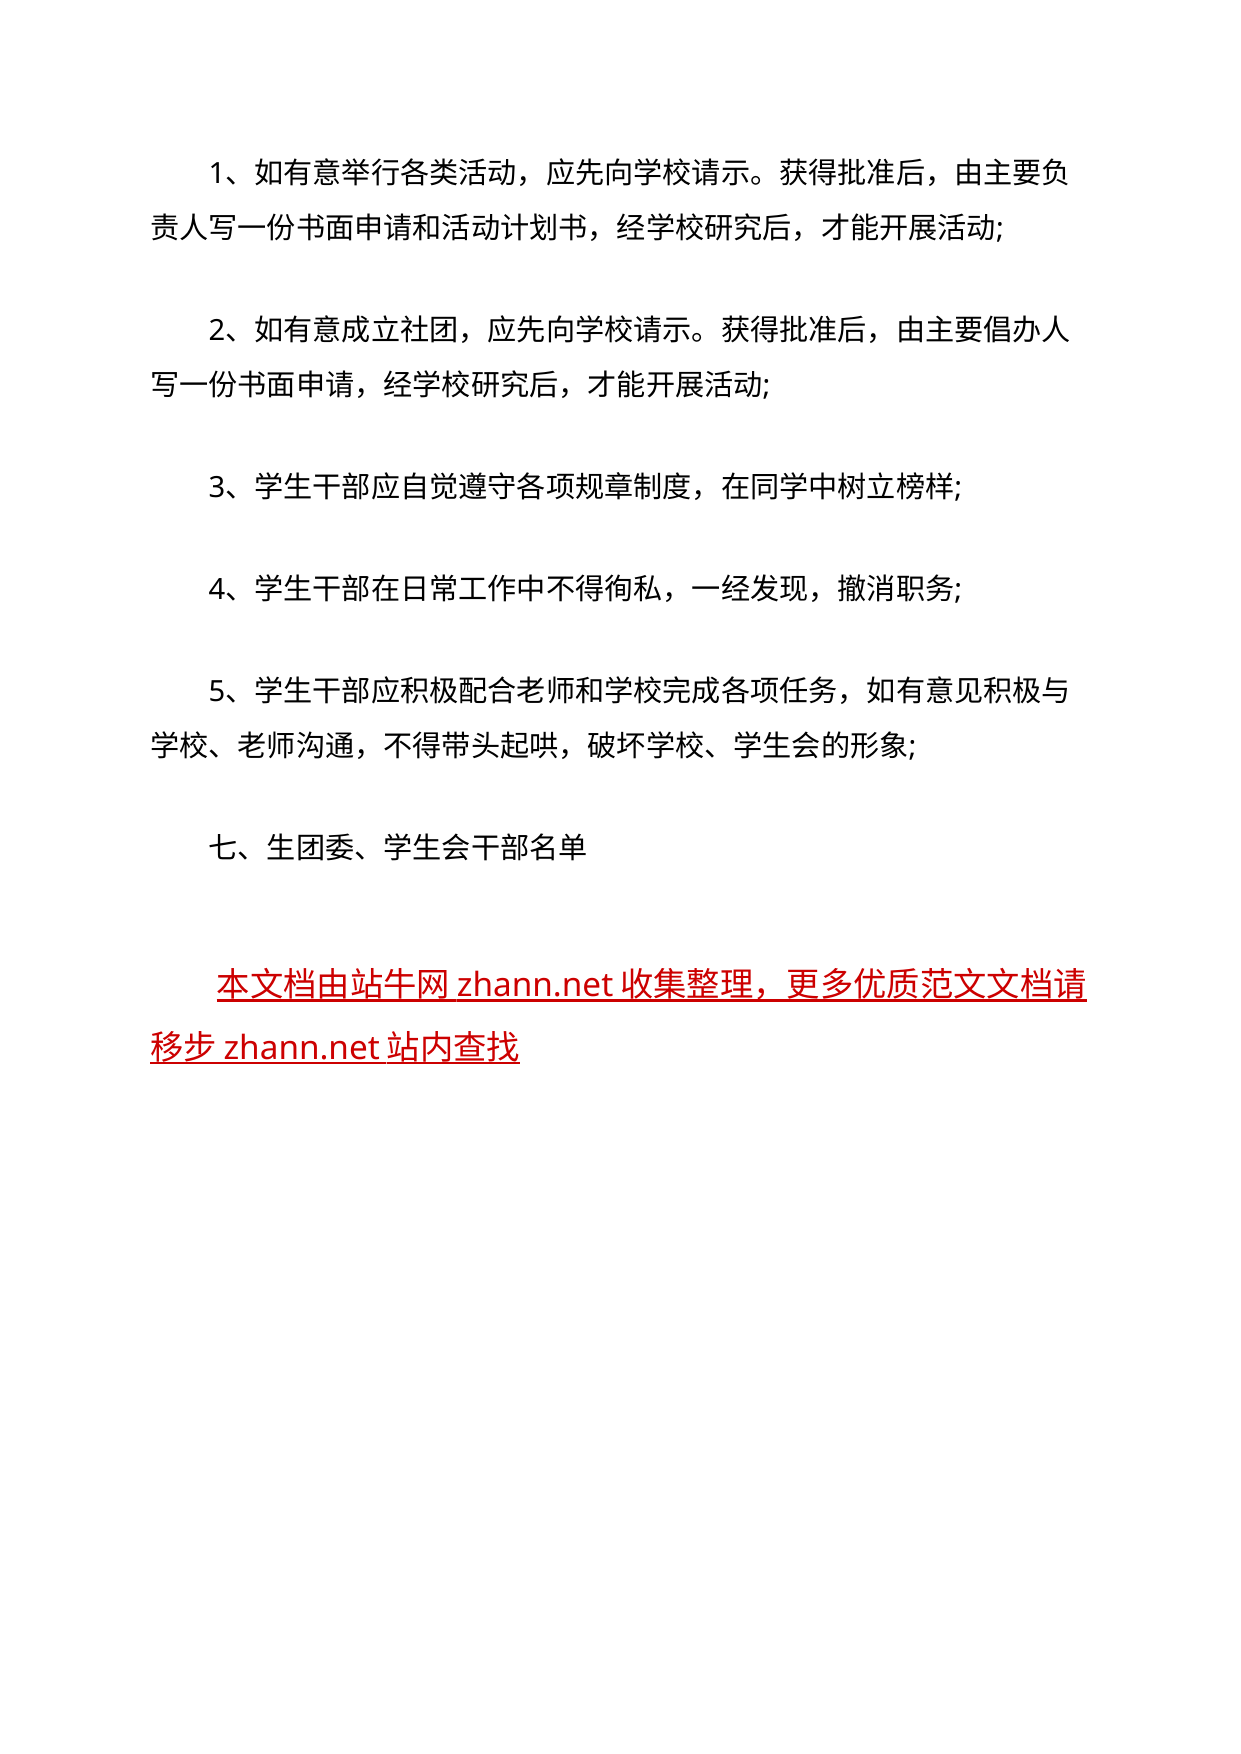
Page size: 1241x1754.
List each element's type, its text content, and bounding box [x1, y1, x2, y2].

text 5、学生干部应积极配合老师和学校完成各项任务，如有意见积极与学校、老师沟通，不得带头起哄，破坏学校、学生会的形象; [150, 668, 1090, 765]
text 本文档由站牛网zhann.net收集整理，更多优质范文文档请移步zhann.net站内查找 [150, 958, 1090, 1069]
text 3、学生干部应自觉遵守各项规章制度，在同学中树立榜样; [150, 464, 1090, 506]
text 1、如有意举行各类活动，应先向学校请示。获得批准后，由主要负责人写一份书面申请和活动计划书，经学校研究后，才能开展活动; [150, 150, 1090, 247]
text 七、生团委、学生会干部名单 [150, 825, 1090, 867]
text 4、学生干部在日常工作中不得徇私，一经发现，撤消职务; [150, 566, 1090, 608]
text 2、如有意成立社团，应先向学校请示。获得批准后，由主要倡办人写一份书面申请，经学校研究后，才能开展活动; [150, 307, 1090, 404]
